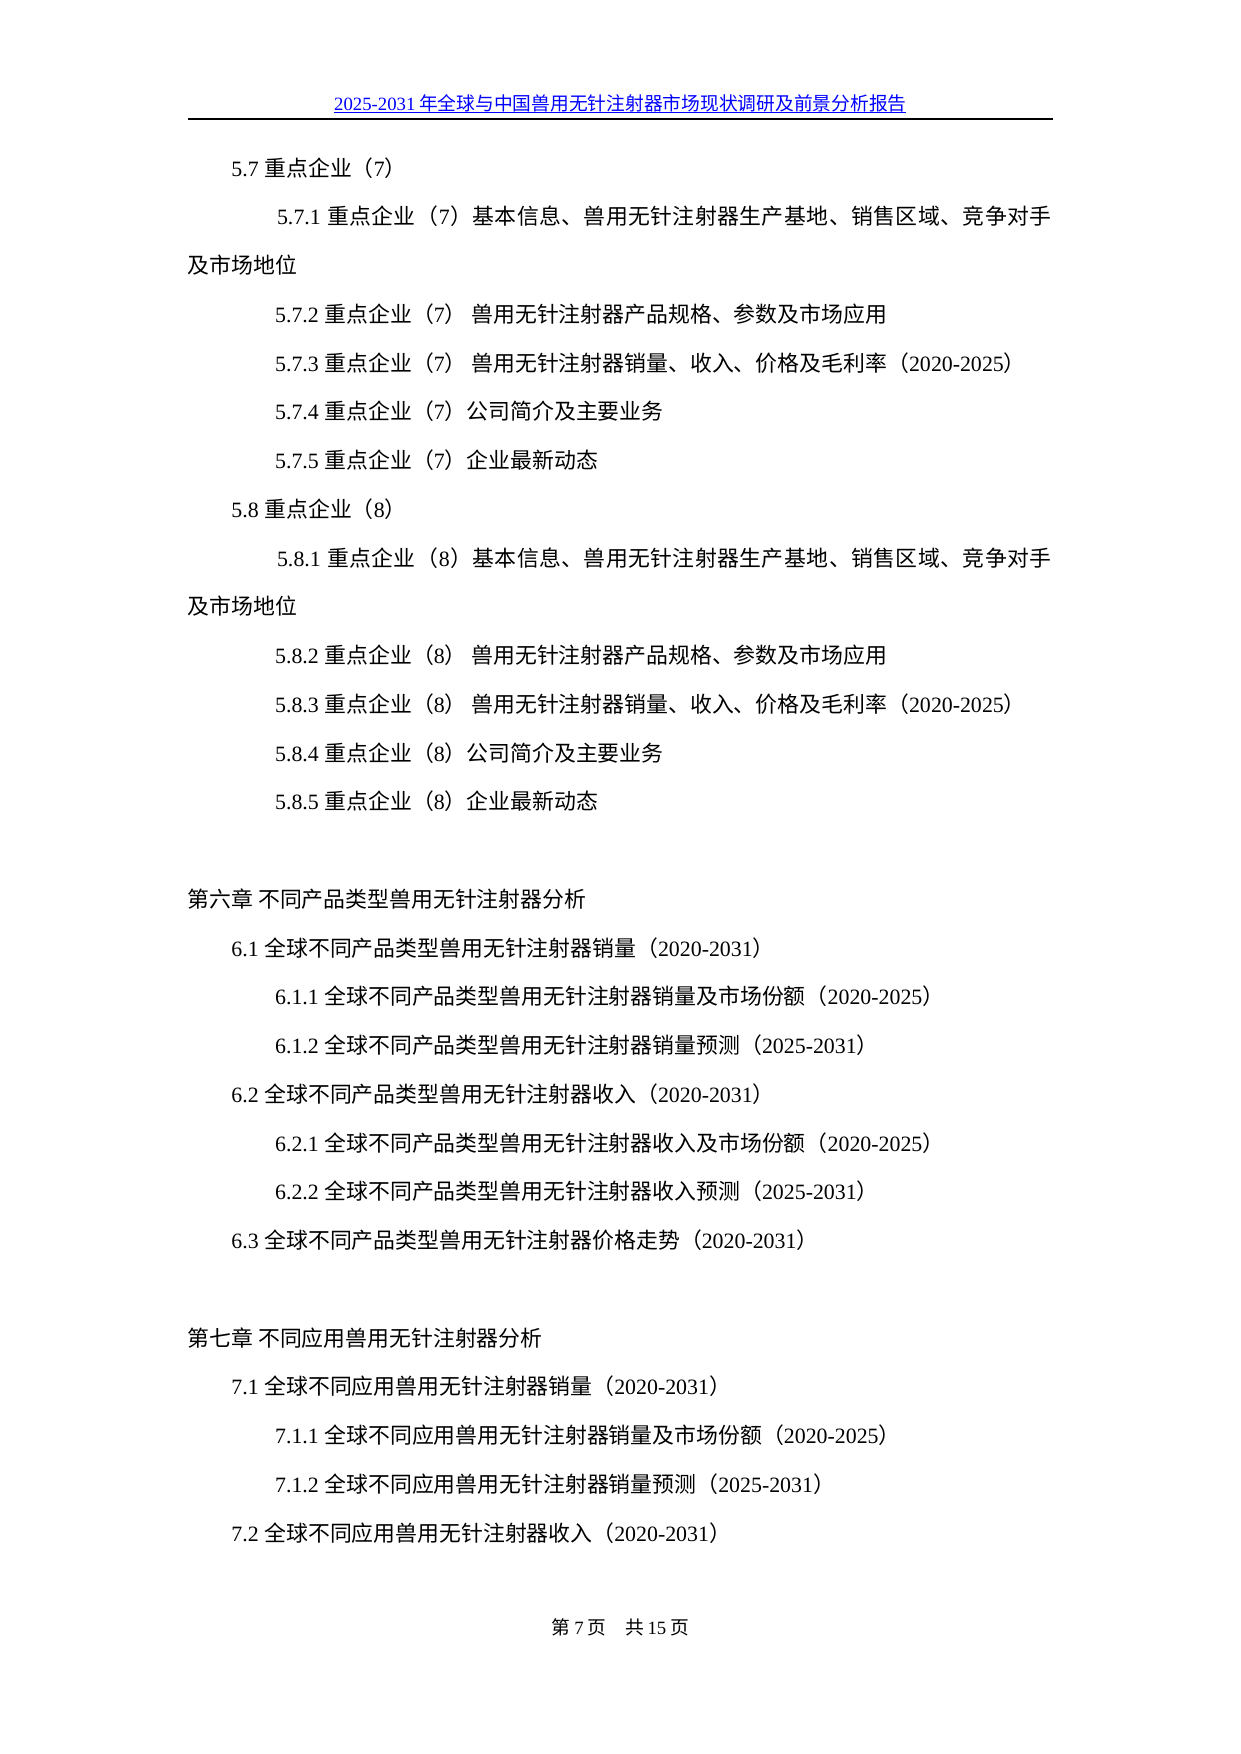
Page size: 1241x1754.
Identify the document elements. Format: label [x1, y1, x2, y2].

text [187, 150, 1053, 1548]
